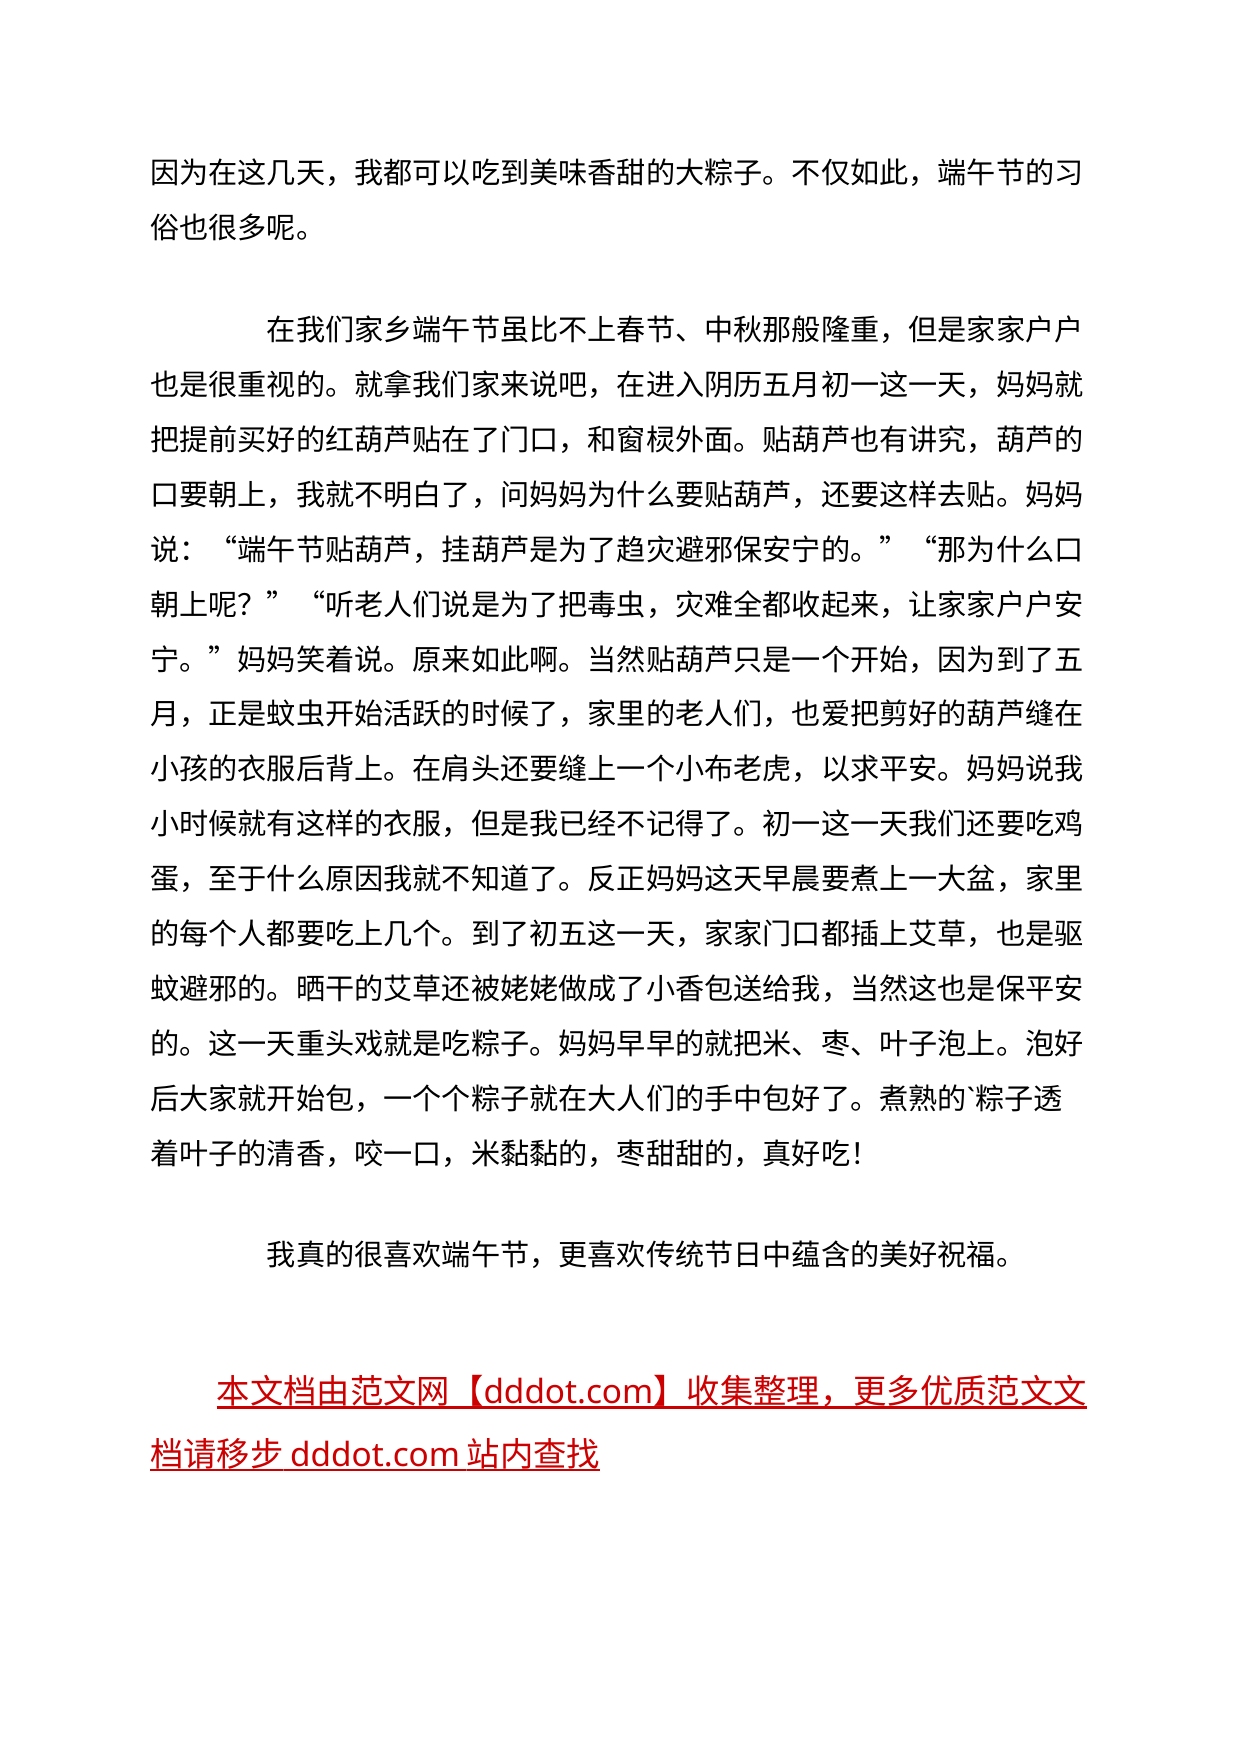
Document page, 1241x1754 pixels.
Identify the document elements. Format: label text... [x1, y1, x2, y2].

text 在我们家乡端午节虽比不上春节、中秋那般隆重，但是家家户户也是很重视的。就拿我们家来说吧，在进入阴历五月初一这一天，妈妈就把提前买好的红葫芦贴在了门口，和窗棂外面。贴葫芦也有讲究，葫芦的口要朝上，我就不明白了，问妈妈为什么要贴葫芦，还要这样去贴。妈妈说：“端午节贴葫芦，挂葫芦是为了趋灾避邪保安宁的。”“那为什么口朝上呢？”“听老人们说是为了把毒虫，灾难全都收起来，让家家户户安宁。”妈妈笑着说。原来如此啊。当然贴葫芦只是一个开始，因为到了五月，正是蚊虫开始活跃的时候了，家里的老人们，也爱把剪好的葫芦缝在小孩的衣服后背上。在肩头还要缝上一个小布老虎，以求平安。妈妈说我小时候就有这样的衣服，但是我已经不记得了。初一这一天我们还要吃鸡蛋，至于什么原因我就不知道了。反正妈妈这天早晨要煮上一大盆，家里的每个人都要吃上几个。到了初五这一天，家家门口都插上艾草，也是驱蚊避邪的。晒干的艾草还被姥姥做成了小香包送给我，当然这也是保平安的。这一天重头戏就是吃粽子。妈妈早早的就把米、枣、叶子泡上。泡好后大家就开始包，一个个粽子就在大人们的手中包好了。煮熟的`粽子透着叶子的清香，咬一口，米黏黏的，枣甜甜的，真好吃！ [150, 307, 1090, 1172]
text 本文档由范文网【dddot.com】收集整理，更多优质范文文档请移步dddot.com站内查找 [150, 1365, 1090, 1476]
text 我真的很喜欢端午节，更喜欢传统节日中蕴含的美好祝福。 [150, 1232, 1090, 1274]
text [150, 150, 1090, 247]
